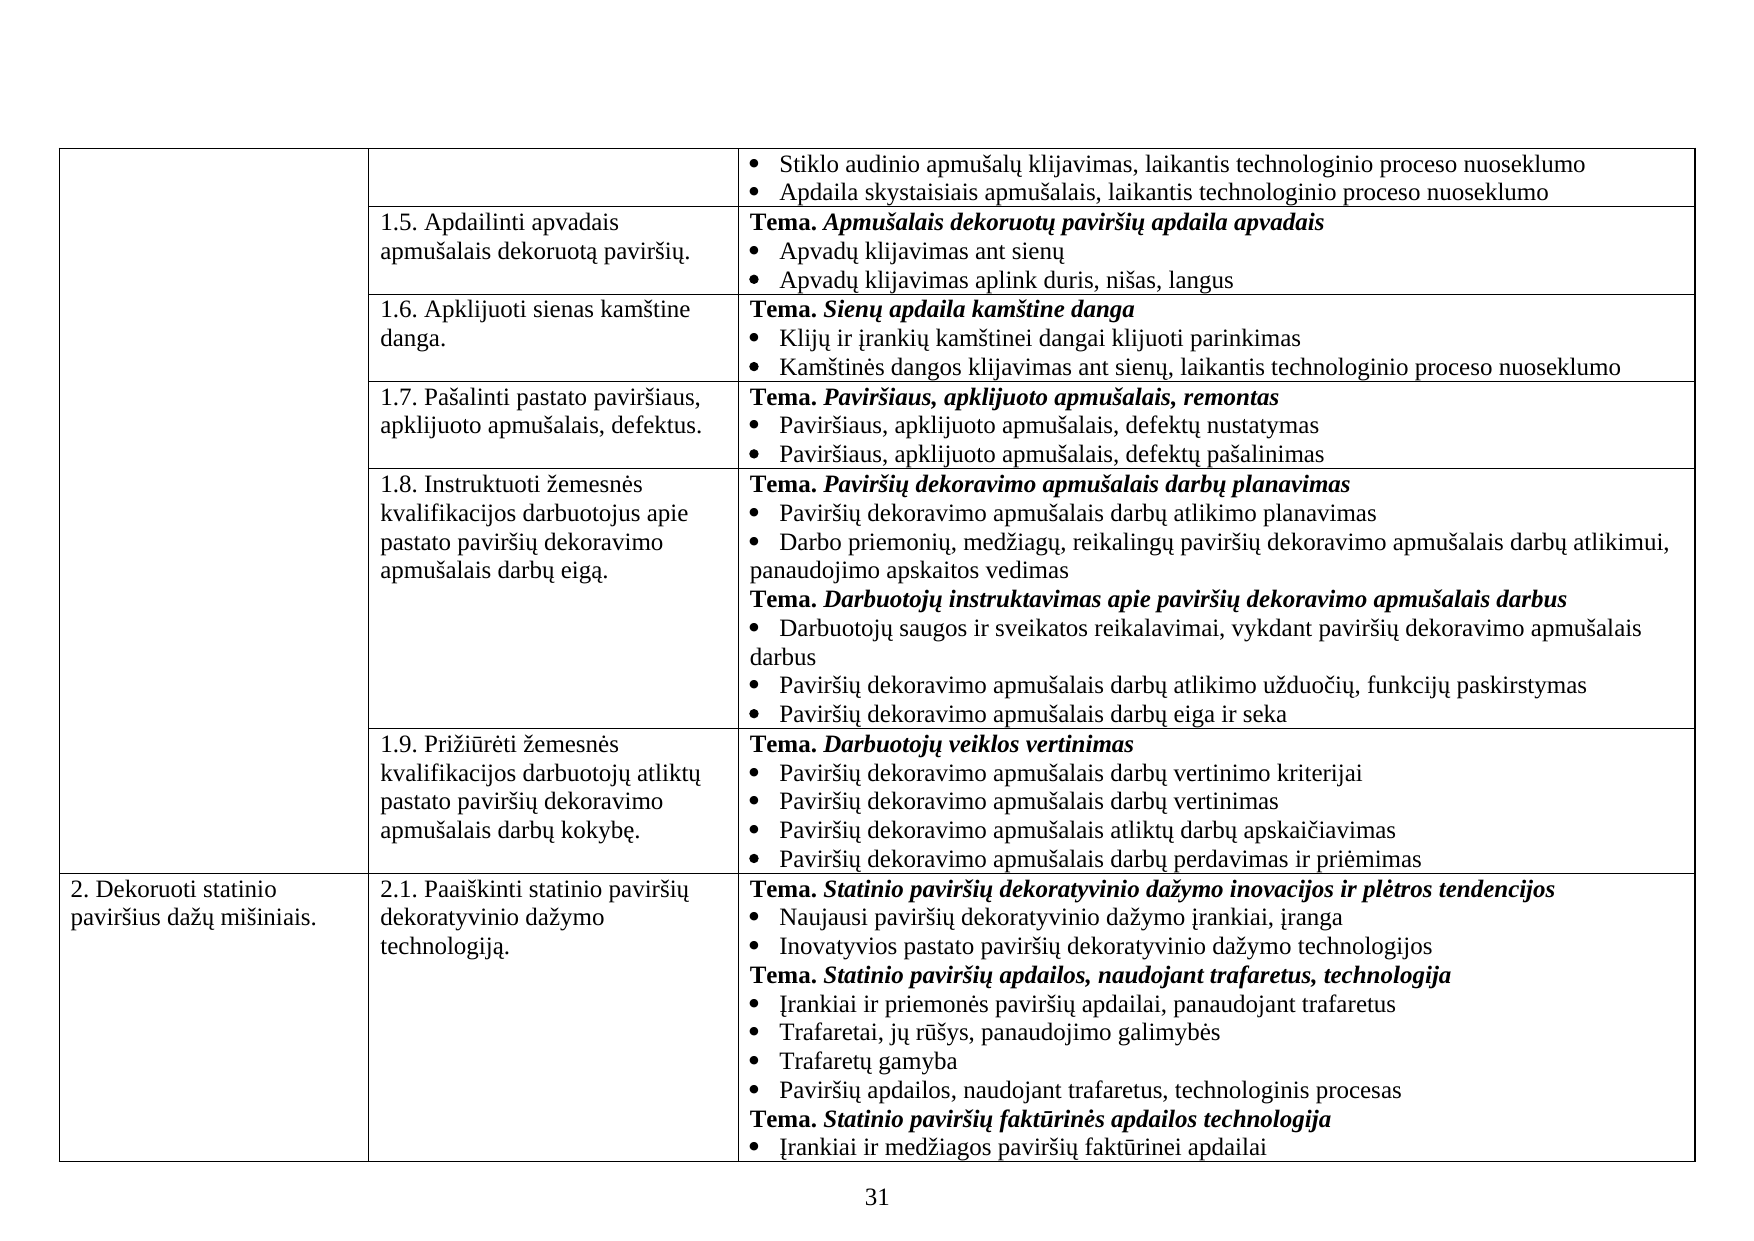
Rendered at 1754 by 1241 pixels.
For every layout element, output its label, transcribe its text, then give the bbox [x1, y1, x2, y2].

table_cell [739, 874, 1694, 1161]
table_cell 1.8. Instruktuoti žemesnės kvalifikacijos darbuotojus apie pastato paviršių dekoravimo apmušalais darbų eigą. [369, 469, 738, 728]
table_cell 1.6. Apklijuoti sienas kamštine danga. [369, 295, 738, 381]
table_cell Tema. Darbuotojų veiklos vertinimas Paviršių dekoravimo apmušalais darbų vertinimo kriterijai Paviršių dekoravimo apmušalais darbų vertinimas Paviršių dekoravimo apmušalais atliktų darbų apskaičiavimas Paviršių dekoravimo apmušalais darbų perdavimas ir priėmimas [739, 729, 1694, 873]
table_cell Tema. Sienų apdaila kamštine danga Klijų ir įrankių kamštinei dangai klijuoti parinkimas Kamštinės dangos klijavimas ant sienų, laikantis technologinio proceso nuoseklumo [739, 295, 1694, 381]
table_cell Tema. Apmušalais dekoruotų paviršių apdaila apvadais Apvadų klijavimas ant sienų Apvadų klijavimas aplink duris, nišas, langus [739, 207, 1694, 293]
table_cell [369, 874, 738, 1161]
table_cell 1.7. Pašalinti pastato paviršiaus, apklijuoto apmušalais, defektus. [369, 382, 738, 468]
table_cell 1.5. Apdailinti apvadais apmušalais dekoruotą paviršių. [369, 207, 738, 293]
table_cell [60, 874, 368, 1161]
table_cell Tema. Paviršiaus, apklijuoto apmušalais, remontas Paviršiaus, apklijuoto apmušalais, defektų nustatymas Paviršiaus, apklijuoto apmušalais, defektų pašalinimas [739, 382, 1694, 468]
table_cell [739, 149, 1694, 206]
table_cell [369, 149, 738, 206]
table_cell 1.9. Prižiūrėti žemesnės kvalifikacijos darbuotojų atliktų pastato paviršių dekoravimo apmušalais darbų kokybę. [369, 729, 738, 873]
table_cell Tema. Paviršių dekoravimo apmušalais darbų planavimas Paviršių dekoravimo apmušalais darbų atlikimo planavimas Darbo priemonių, medžiagų, reikalingų paviršių dekoravimo apmušalais darbų atlikimui, panaudojimo apskaitos vedimas Tema. Darbuotojų instruktavimas apie paviršių dekoravimo apmušalais darbus Darbuotojų saugos ir sveikatos reikalavimai, vykdant paviršių dekoravimo apmušalais darbus Paviršių dekoravimo apmušalais darbų atlikimo užduočių, funkcijų paskirstymas Paviršių dekoravimo apmušalais darbų eiga ir seka [739, 469, 1694, 728]
